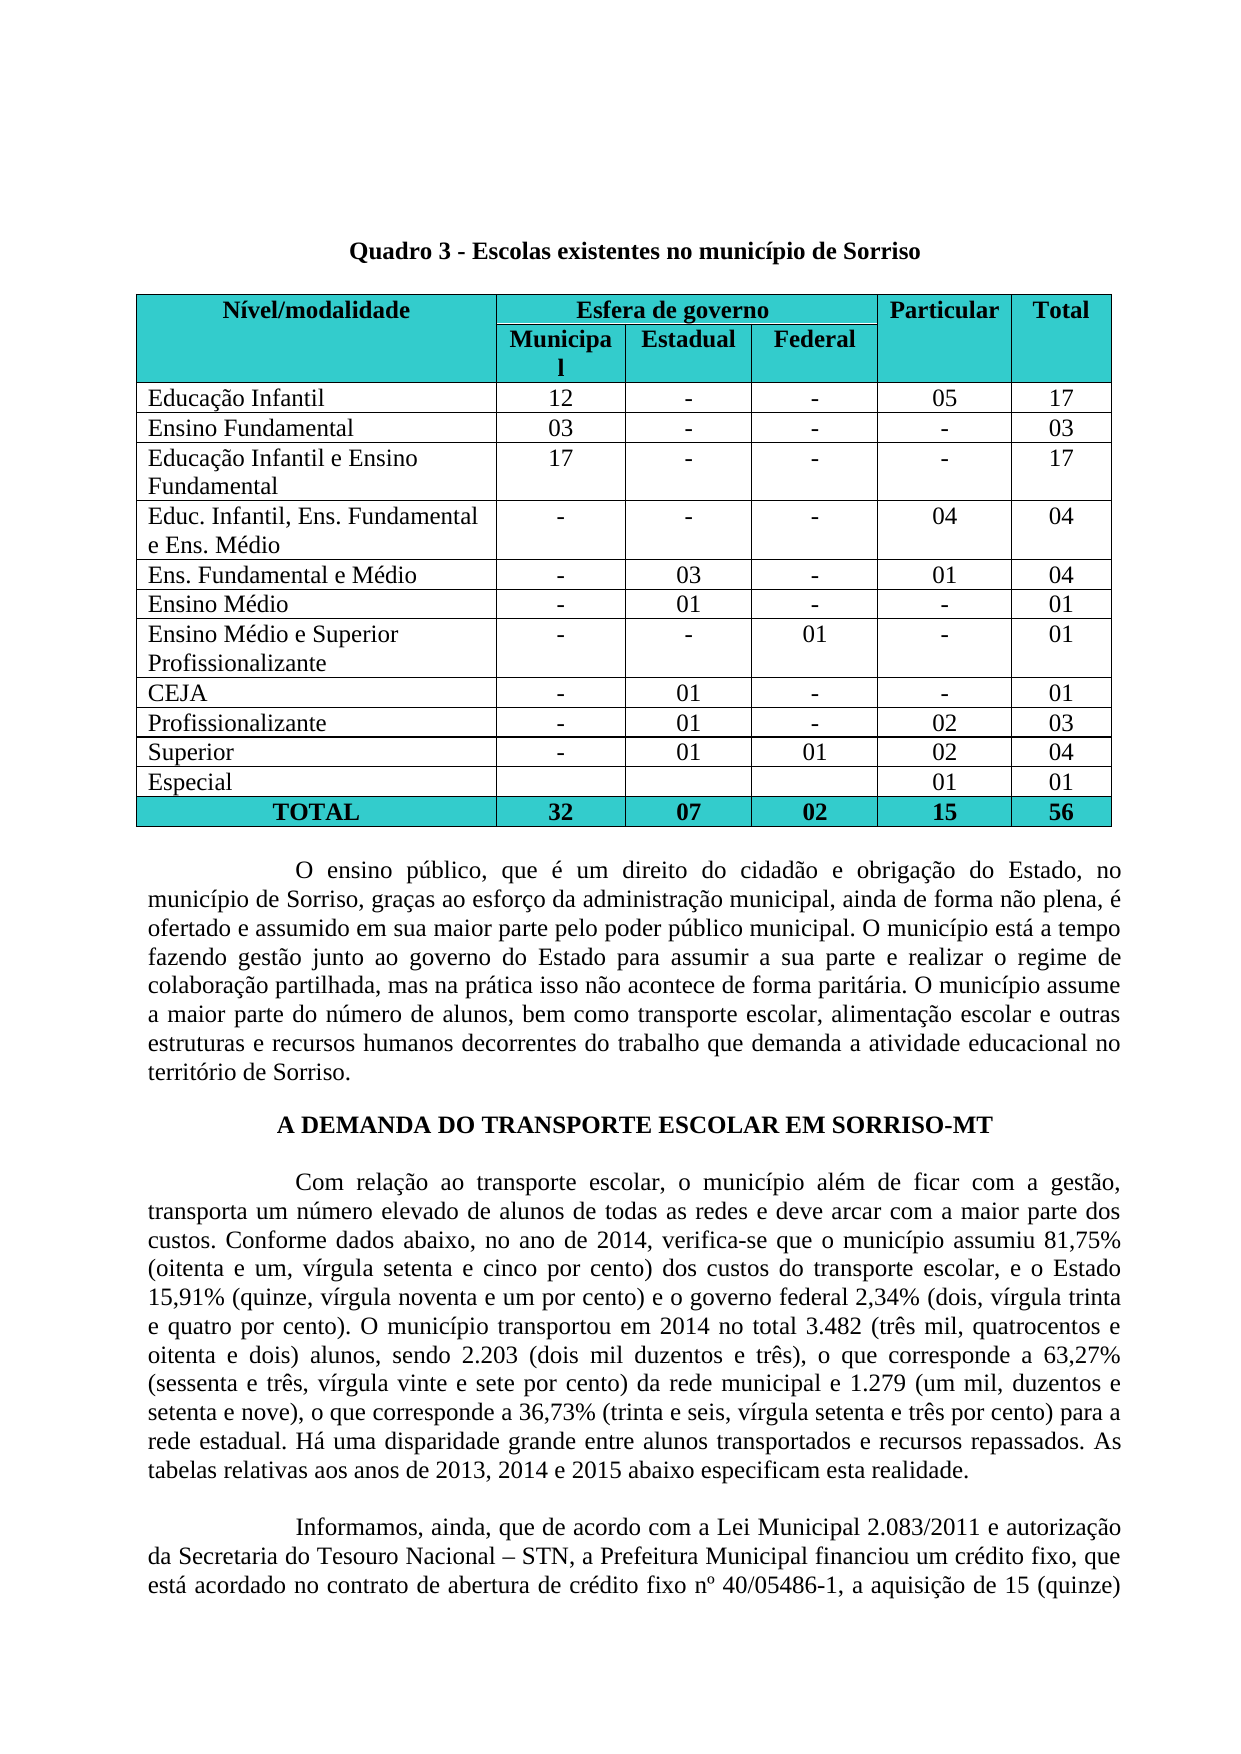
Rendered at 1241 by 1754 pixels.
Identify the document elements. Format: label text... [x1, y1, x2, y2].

table_cell 17 [1012, 443, 1111, 500]
table_header Particular [878, 295, 1011, 382]
table_cell Profissionalizante [137, 708, 496, 736]
table_cell - [752, 501, 877, 559]
table_cell - [752, 383, 877, 412]
text O ensino público, que é um direito do cidadão e obrigação do Estado, no município de Sorriso, graças ao esforço da administração municipal, ainda de forma não plena, é ofertado e assumido em sua maior parte pelo poder público municipal. O município está a tempo fazendo gestão junto ao governo do Estado para assumir a sua parte e realizar o regime de colaboração partilhada, mas na prática isso não acontece de forma paritária. O município assume a maior parte do número de alunos, bem como transporte escolar, alimentação escolar e outras estruturas e recursos humanos decorrentes do trabalho que demanda a atividade educacional no território de Sorriso. [148, 856, 1122, 1086]
table_cell 04 [1012, 738, 1111, 766]
table_cell - [752, 708, 877, 736]
table_cell 03 [1012, 708, 1111, 736]
table_cell - [626, 413, 751, 442]
table_cell 01 [626, 738, 751, 766]
table_cell Educação Infantil e Ensino Fundamental [137, 443, 496, 500]
table_cell 07 [626, 797, 751, 826]
table_cell 04 [1012, 501, 1111, 559]
table_cell TOTAL [137, 797, 496, 826]
table_cell - [497, 738, 625, 766]
table_cell Educação Infantil [137, 383, 496, 412]
table_cell 03 [1012, 413, 1111, 442]
table_cell 17 [497, 443, 625, 500]
table_cell 01 [878, 560, 1011, 588]
table_header Esfera de governo [497, 295, 877, 323]
table_cell Federal [752, 325, 877, 382]
table_cell - [752, 678, 877, 707]
table_cell 02 [878, 708, 1011, 736]
table_cell - [626, 619, 751, 677]
table_cell 02 [878, 738, 1011, 766]
table_cell 12 [497, 383, 625, 412]
table_cell 01 [752, 738, 877, 766]
table_cell - [497, 590, 625, 618]
table_cell - [497, 708, 625, 736]
table_cell - [497, 560, 625, 588]
table_cell 01 [626, 590, 751, 618]
table_cell Superior [137, 738, 496, 766]
table_cell - [497, 619, 625, 677]
table_cell 01 [1012, 767, 1111, 796]
table_cell - [752, 413, 877, 442]
table_cell 01 [626, 708, 751, 736]
table_cell 03 [626, 560, 751, 588]
table_cell Ens. Fundamental e Médio [137, 560, 496, 588]
table_cell Especial [137, 767, 496, 796]
table_cell - [878, 443, 1011, 500]
table_cell 01 [1012, 619, 1111, 677]
table_cell - [752, 560, 877, 588]
table_cell 01 [1012, 590, 1111, 618]
table_cell 04 [1012, 560, 1111, 588]
text A DEMANDA DO TRANSPORTE ESCOLAR EM SORRISO-MT [148, 1110, 1122, 1138]
table_cell [497, 767, 625, 796]
table_cell Educ. Infantil, Ens. Fundamental e Ens. Médio [137, 501, 496, 559]
table_cell - [497, 501, 625, 559]
table_cell Estadual [626, 325, 751, 382]
table_cell 04 [878, 501, 1011, 559]
table_header Total [1012, 295, 1111, 382]
table_cell - [752, 443, 877, 500]
table_cell 01 [878, 767, 1011, 796]
table_cell 01 [1012, 678, 1111, 707]
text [148, 1512, 1122, 1598]
table_cell - [626, 443, 751, 500]
table_header Nível/modalidade [137, 295, 496, 382]
table_cell - [878, 590, 1011, 618]
table_cell 15 [878, 797, 1011, 826]
text Com relação ao transporte escolar, o município além de ficar com a gestão, transporta um número elevado de alunos de todas as redes e deve arcar com a maior parte dos custos. Conforme dados abaixo, no ano de 2014, verifica-se que o município assumiu 81,75%(oitenta e um, vírgula setenta e cinco por cento) dos custos do transporte escolar, e o Estado 15,91% (quinze, vírgula noventa e um por cento) e o governo federal 2,34% (dois, vírgula trinta e quatro por cento). O município transportou em 2014 no total 3.482 (três mil, quatrocentos e oitenta e dois) alunos, sendo 2.203 (dois mil duzentos e três), o que corresponde a 63,27% (sessenta e três, vírgula vinte e sete por cento) da rede municipal e 1.279 (um mil, duzentos e setenta e nove), o que corresponde a 36,73% (trinta e seis, vírgula setenta e três por cento) para a rede estadual. Há uma disparidade grande entre alunos transportados e recursos repassados. As tabelas relativas aos anos de 2013, 2014 e 2015 abaixo especificam esta realidade. [148, 1167, 1122, 1483]
table_cell - [626, 501, 751, 559]
table_cell 01 [626, 678, 751, 707]
table_cell - [626, 383, 751, 412]
table_cell 03 [497, 413, 625, 442]
table_cell 17 [1012, 383, 1111, 412]
table_cell - [878, 619, 1011, 677]
table_cell Ensino Fundamental [137, 413, 496, 442]
table_cell - [752, 590, 877, 618]
table_cell - [878, 678, 1011, 707]
table_cell [752, 767, 877, 796]
table_cell Ensino Médio [137, 590, 496, 618]
table_cell 01 [752, 619, 877, 677]
table_cell - [878, 413, 1011, 442]
table_cell Municipal [497, 325, 625, 382]
table_cell Ensino Médio e Superior Profissionalizante [137, 619, 496, 677]
table_cell 02 [752, 797, 877, 826]
table_cell 32 [497, 797, 625, 826]
table_cell 05 [878, 383, 1011, 412]
table_cell 56 [1012, 797, 1111, 826]
text Quadro 3 - Escolas existentes no município de Sorriso [148, 236, 1122, 265]
table_cell [626, 767, 751, 796]
table_cell - [497, 678, 625, 707]
table_cell CEJA [137, 678, 496, 707]
